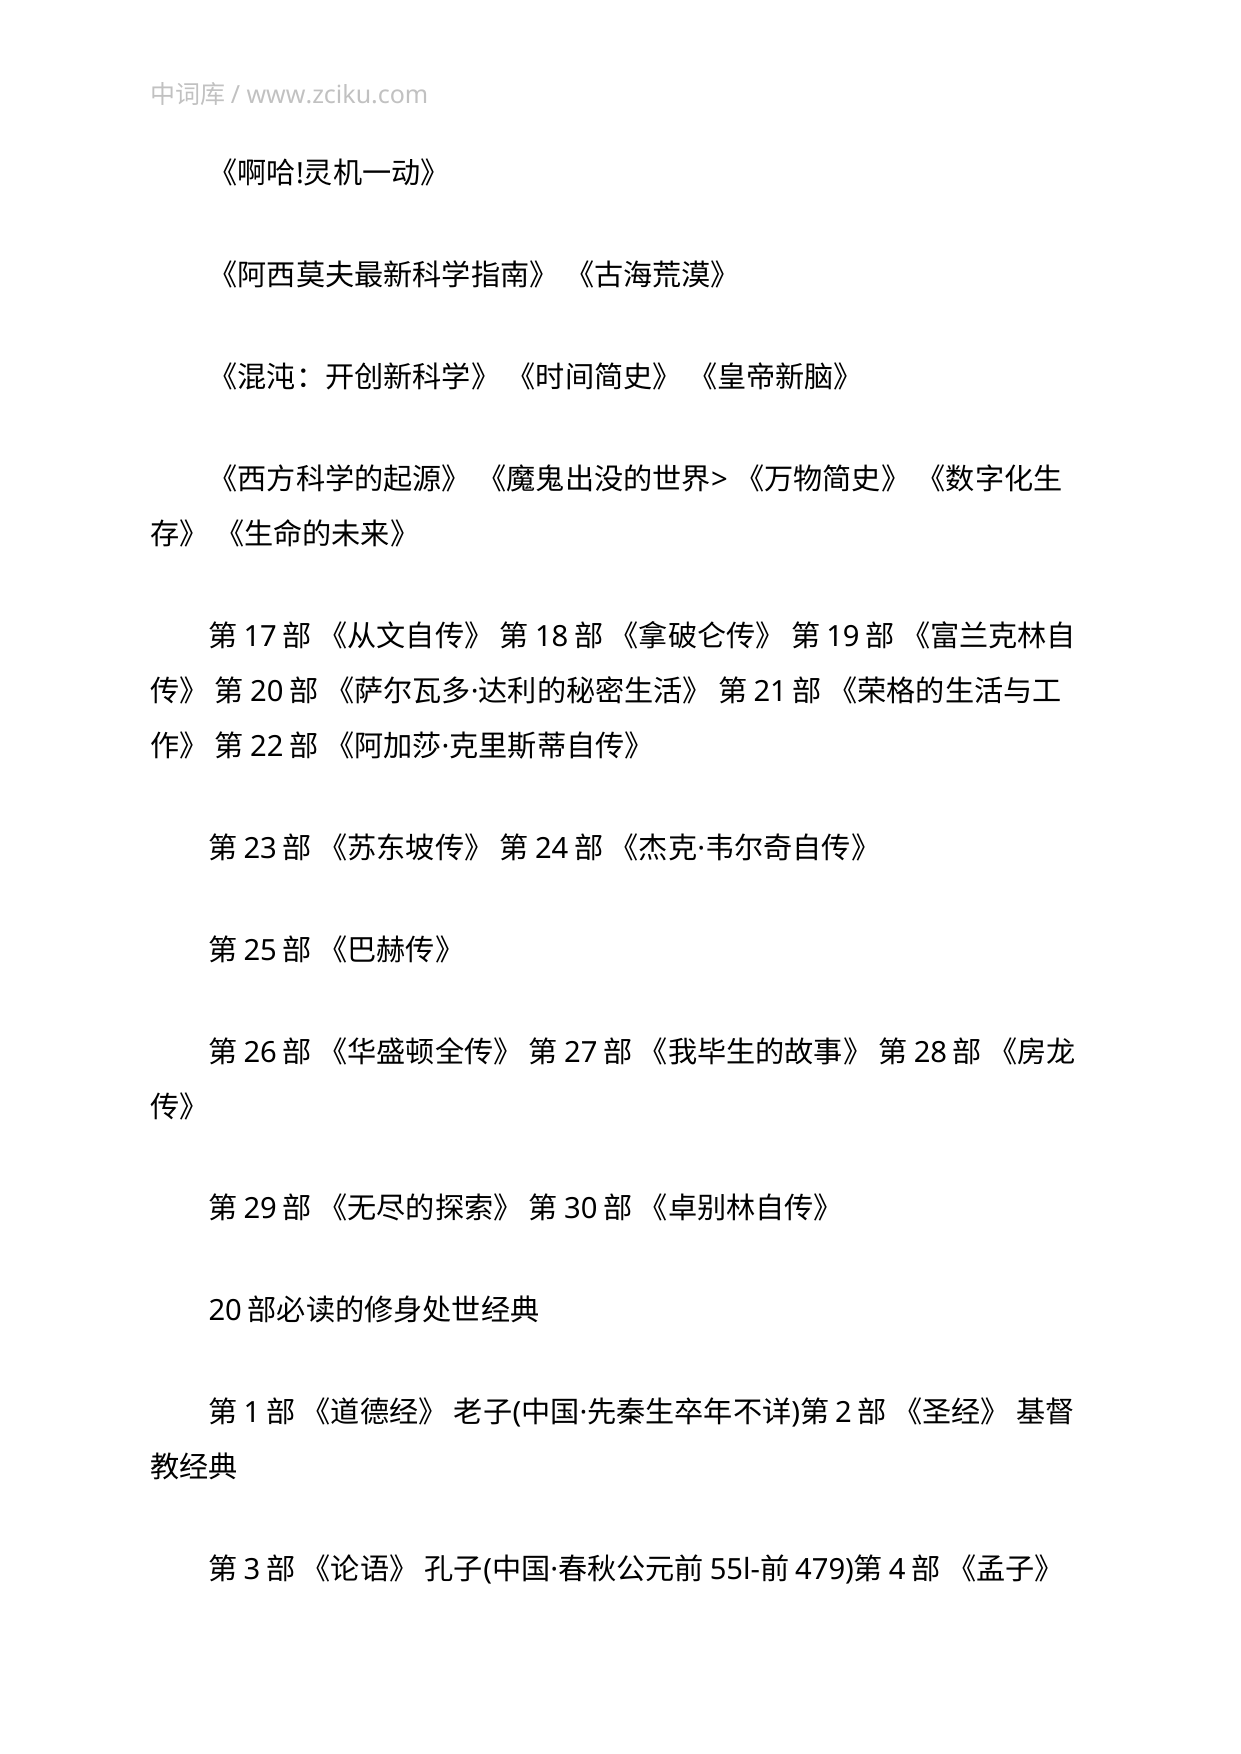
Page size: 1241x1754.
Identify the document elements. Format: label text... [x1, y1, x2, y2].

text 第29部 《无尽的探索》 第30部 《卓别林自传》 [150, 1185, 1090, 1227]
text 第1部 《道德经》 老子(中国·先秦生卒年不详)第2部 《圣经》 基督教经典 [150, 1389, 1090, 1486]
text 《啊哈!灵机一动》 [150, 150, 1090, 192]
text 第26部 《华盛顿全传》 第27部 《我毕生的故事》 第28部 《房龙传》 [150, 1028, 1090, 1126]
text 第17部 《从文自传》 第18部 《拿破仑传》 第19部 《富兰克林自传》 第20部 《萨尔瓦多·达利的秘密生活》 第21部 《荣格的生活与工作》 第22部 《阿加莎·克里斯蒂自传》 [150, 612, 1090, 765]
text 《阿西莫夫最新科学指南》 《古海荒漠》 [150, 252, 1090, 294]
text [150, 1546, 1090, 1588]
text 第25部 《巴赫传》 [150, 926, 1090, 969]
text 第23部 《苏东坡传》 第24部 《杰克·韦尔奇自传》 [150, 824, 1090, 867]
text 《西方科学的起源》 《魔鬼出没的世界> 《万物简史》 《数字化生存》 《生命的未来》 [150, 456, 1090, 553]
text 《混沌：开创新科学》 《时间简史》 《皇帝新脑》 [150, 354, 1090, 396]
text 20部必读的修身处世经典 [150, 1287, 1090, 1329]
